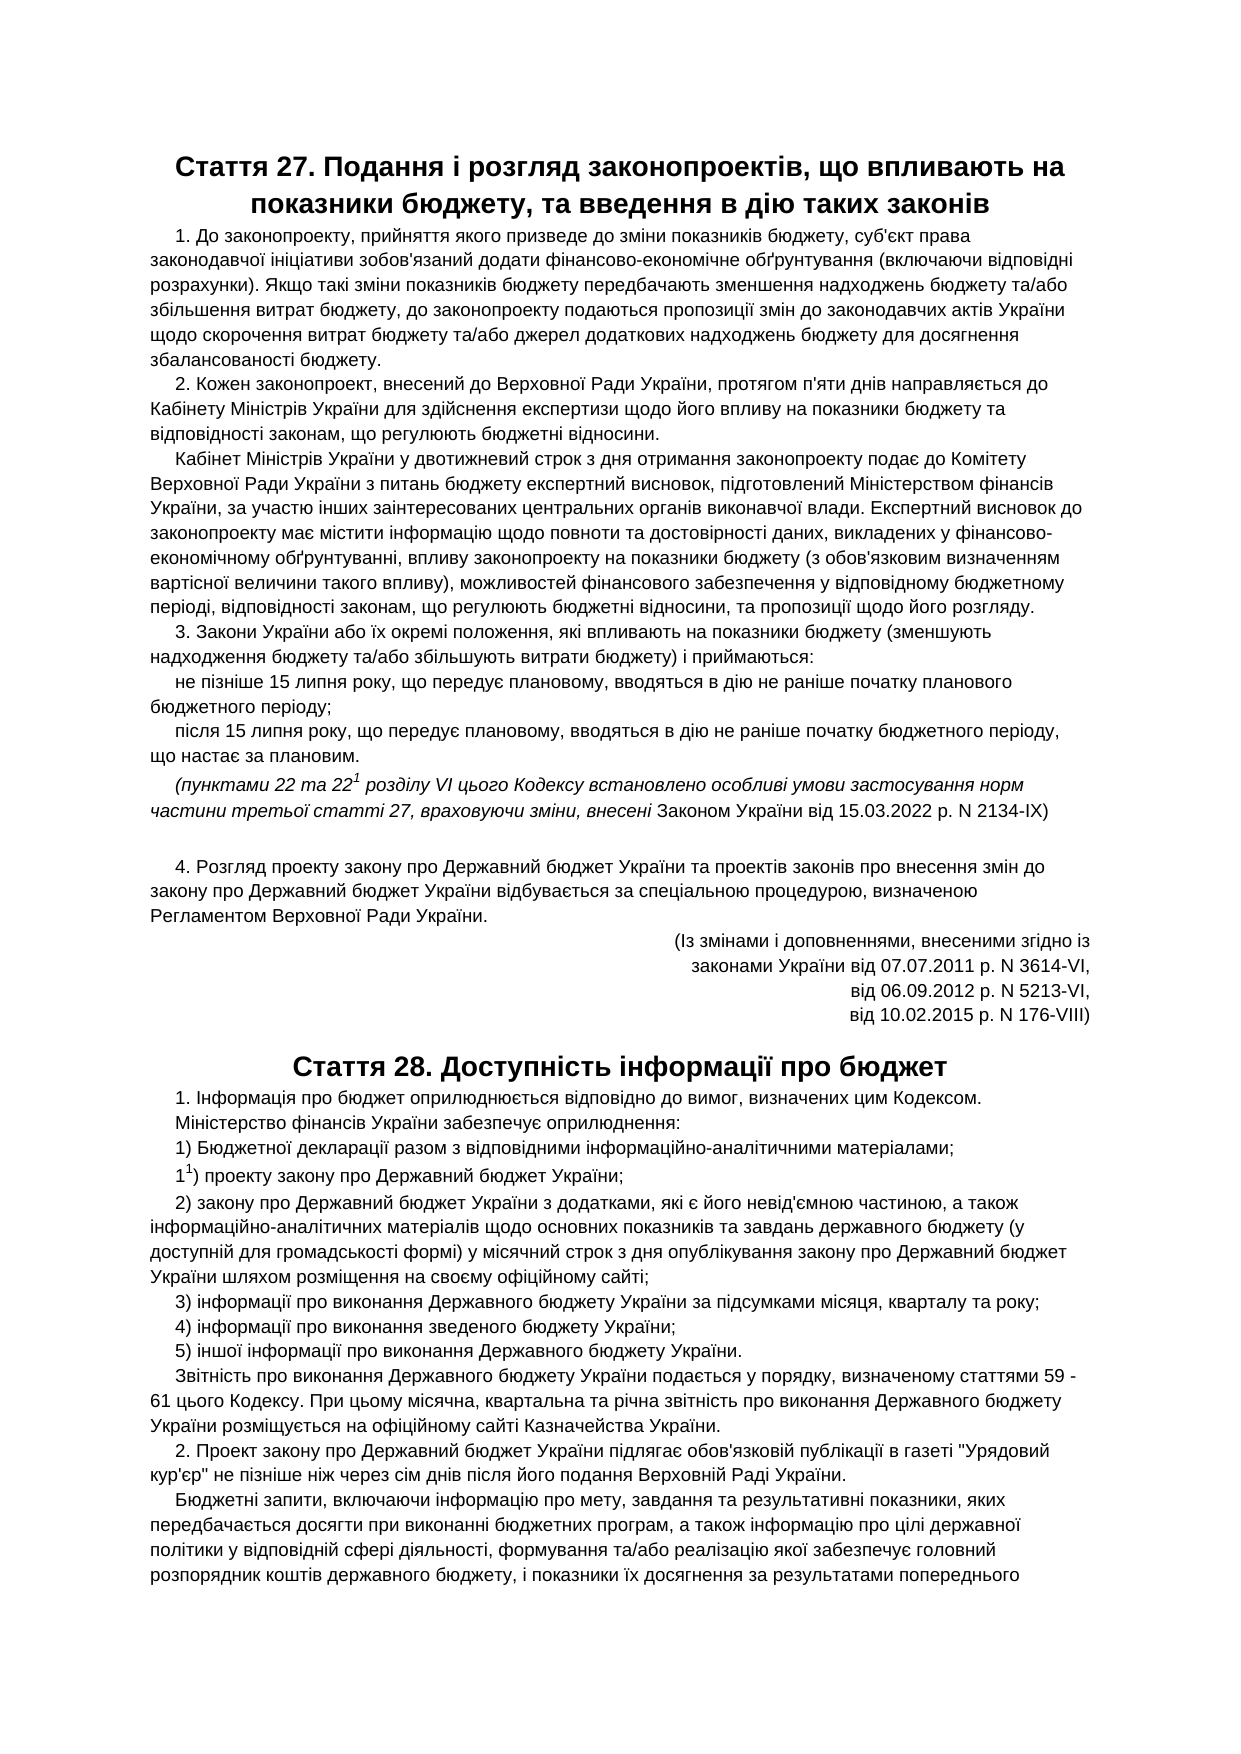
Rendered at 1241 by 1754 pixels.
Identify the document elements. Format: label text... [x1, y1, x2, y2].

text 4. Розгляд проекту закону про Державний бюджет України та проектів законів про внесення змін до закону про Державний бюджет України відбувається за спеціальною процедурою, визначеною Регламентом Верховної Ради України. [150, 855, 1090, 927]
text 5) іншої інформації про виконання Державного бюджету України. [150, 1340, 1090, 1362]
subtitle Стаття 28. Доступність інформації про бюджет [150, 1050, 1090, 1082]
text Міністерство фінансів України забезпечує оприлюднення: [150, 1112, 1090, 1133]
text не пізніше 15 липня року, що передує плановому, вводяться в дію не раніше початку планового бюджетного періоду; [150, 671, 1090, 717]
text 1. До законопроекту, прийняття якого призведе до зміни показників бюджету, суб'єкт права законодавчої ініціативи зобов'язаний додати фінансово-економічне обґрунтування (включаючи відповідні розрахунки). Якщо такі зміни показників бюджету передбачають зменшення надходжень бюджету та/або збільшення витрат бюджету, до законопроекту подаються пропозиції змін до законодавчих актів України щодо скорочення витрат бюджету та/або джерел додаткових надходжень бюджету для досягнення збалансованості бюджету. [150, 224, 1090, 370]
text 2. Проект закону про Державний бюджет України підлягає обов'язковій публікації в газеті "Урядовий кур'єр" не пізніше ніж через сім днів після його подання Верховній Раді України. [150, 1439, 1090, 1486]
subtitle Стаття 27. Подання і розгляд законопроектів, що впливають на показники бюджету, та введення в дію таких законів [150, 150, 1090, 219]
text 4) інформації про виконання зведеного бюджету України; [150, 1316, 1090, 1337]
text (пунктами 22 та 221 розділу VI цього Кодексу встановлено особливі умови застосування норм частини третьої статті 27, враховуючи зміни, внесені Законом України від 15.03.2022 р. N 2134-IX) [150, 770, 1090, 821]
text після 15 липня року, що передує плановому, вводяться в дію не раніше початку бюджетного періоду, що настає за плановим. [150, 720, 1090, 767]
text 3. Закони України або їх окремі положення, які впливають на показники бюджету (зменшують надходження бюджету та/або збільшують витрати бюджету) і приймаються: [150, 621, 1090, 667]
text 1. Інформація про бюджет оприлюднюється відповідно до вимог, визначених цим Кодексом. [150, 1087, 1090, 1108]
text 3) інформації про виконання Державного бюджету України за підсумками місяця, кварталу та року; [150, 1291, 1090, 1312]
text (Із змінами і доповненнями, внесеними згідно із законами України від 07.07.2011 р. N 3614-VI, від 06.09.2012 р. N 5213-VI, від 10.02.2015 р. N 176-VIII) [150, 930, 1090, 1026]
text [150, 1489, 1090, 1585]
text 2. Кожен законопроект, внесений до Верховної Ради України, протягом п'яти днів направляється до Кабінету Міністрів України для здійснення експертизи щодо його впливу на показники бюджету та відповідності законам, що регулюють бюджетні відносини. [150, 373, 1090, 444]
text Звітність про виконання Державного бюджету України подається у порядку, визначеному статтями 59 - 61 цього Кодексу. При цьому місячна, квартальна та річна звітність про виконання Державного бюджету України розміщується на офіційному сайті Казначейства України. [150, 1365, 1090, 1436]
text 11) проекту закону про Державний бюджет України; [150, 1161, 1090, 1188]
text 1) Бюджетної декларації разом з відповідними інформаційно-аналітичними матеріалами; [150, 1137, 1090, 1158]
text Кабінет Міністрів України у двотижневий строк з дня отримання законопроекту подає до Комітету Верховної Ради України з питань бюджету експертний висновок, підготовлений Міністерством фінансів України, за участю інших заінтересованих центральних органів виконавчої влади. Експертний висновок до законопроекту має містити інформацію щодо повноти та достовірності даних, викладених у фінансово-економічному обґрунтуванні, впливу законопроекту на показники бюджету (з обов'язковим визначенням вартісної величини такого впливу), можливостей фінансового забезпечення у відповідному бюджетному періоді, відповідності законам, що регулюють бюджетні відносини, та пропозиції щодо його розгляду. [150, 447, 1090, 618]
text 2) закону про Державний бюджет України з додатками, які є його невід'ємною частиною, а також інформаційно-аналітичних матеріалів щодо основних показників та завдань державного бюджету (у доступній для громадськості формі) у місячний строк з дня опублікування закону про Державний бюджет України шляхом розміщення на своєму офіційному сайті; [150, 1192, 1090, 1287]
